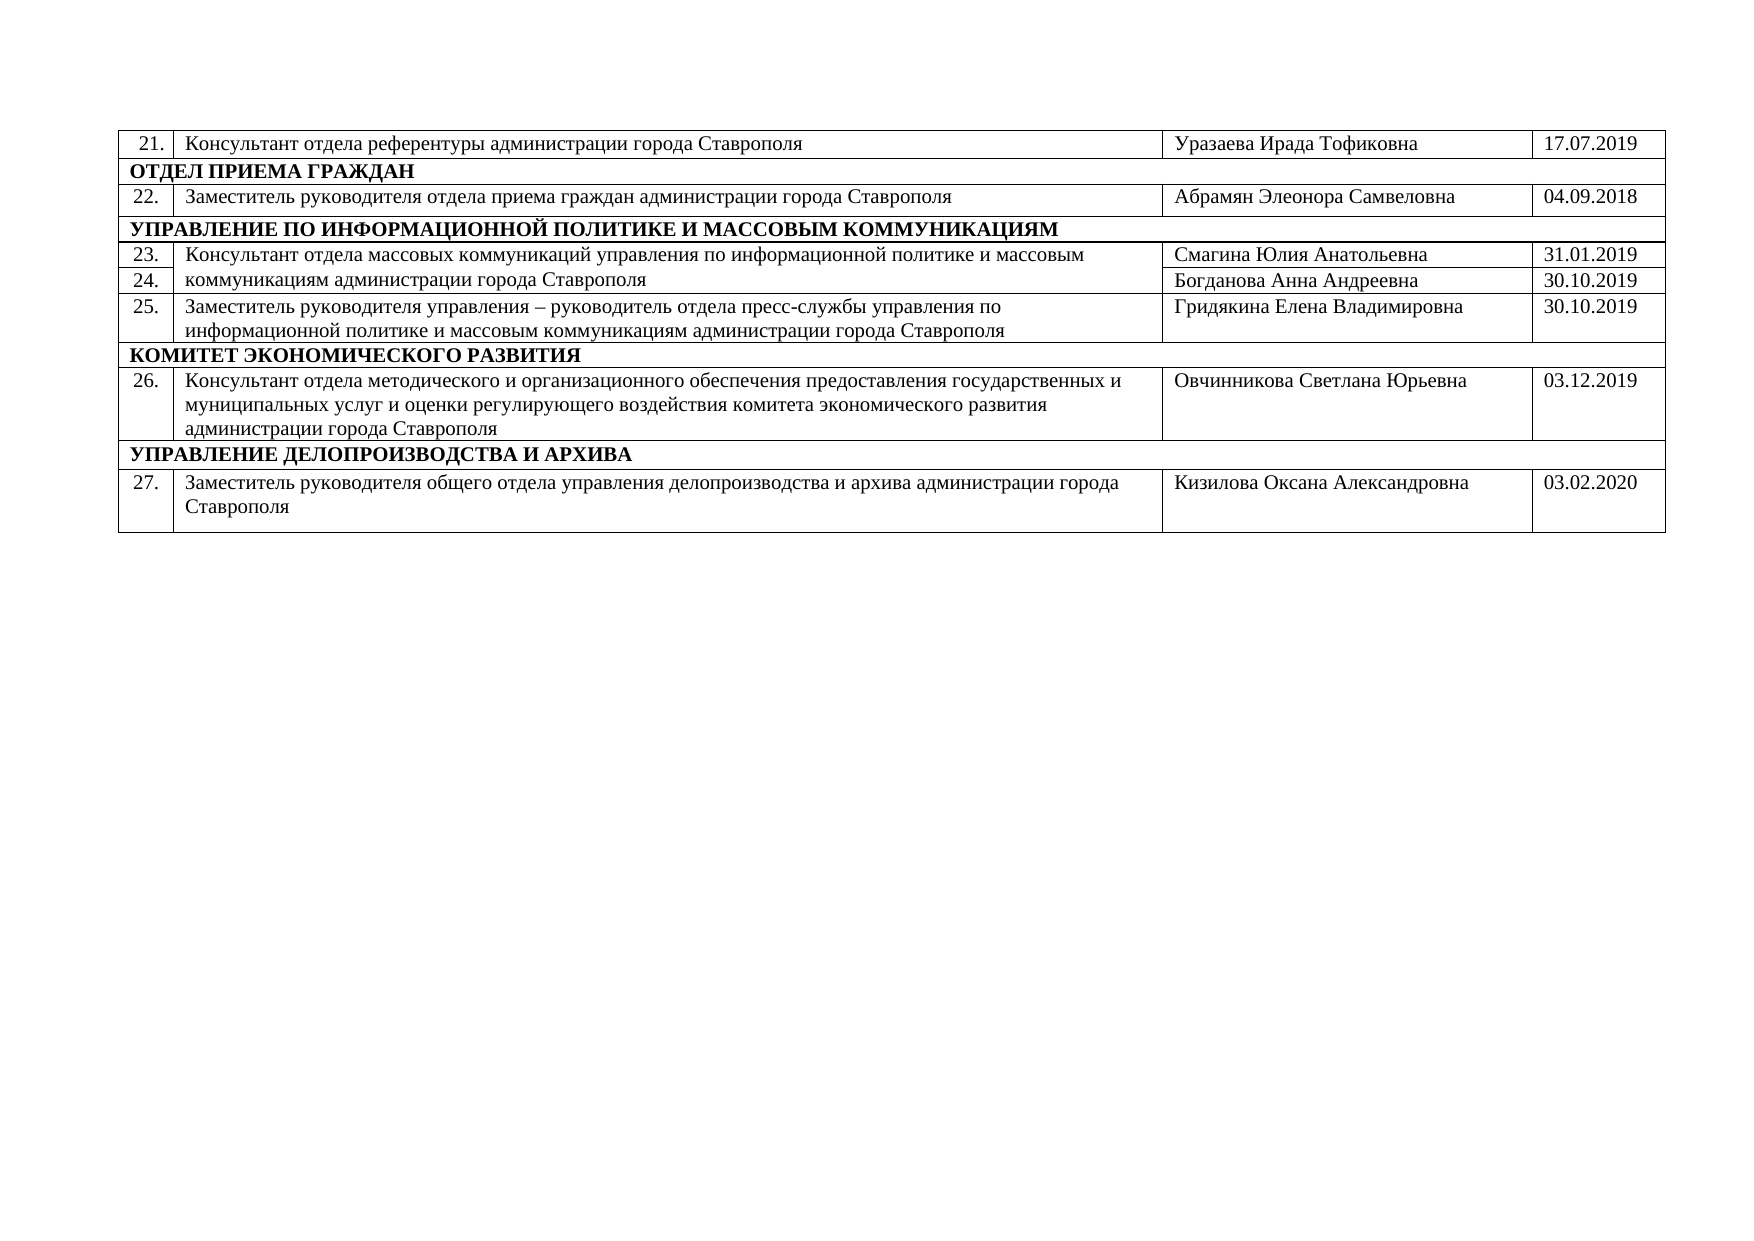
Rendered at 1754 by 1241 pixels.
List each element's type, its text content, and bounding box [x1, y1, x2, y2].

table_cell 03.12.2019 [1533, 368, 1665, 440]
table_cell 03.02.2020 [1533, 470, 1665, 532]
table_cell Заместитель руководителя общего отдела управления делопроизводства и архива администрации города Ставрополя [174, 470, 1162, 532]
table_cell 24. [119, 268, 173, 293]
table_cell Уразаева Ирада Тофиковна [1163, 131, 1532, 158]
table_cell Богданова Анна Андреевна [1163, 268, 1532, 293]
table_cell КОМИТЕТ ЭКОНОМИЧЕСКОГО РАЗВИТИЯ [119, 343, 1665, 367]
table_cell 17.07.2019 [1533, 131, 1665, 158]
table_cell 27. [119, 470, 173, 532]
table_cell Консультант отдела методического и организационного обеспечения предоставления государственных и муниципальных услуг и оценки регулирующего воздействия комитета экономического развития администрации города Ставрополя [174, 368, 1162, 440]
table_cell 30.10.2019 [1533, 268, 1665, 293]
table_cell Гридякина Елена Владимировна [1163, 294, 1532, 342]
table_cell 30.10.2019 [1533, 294, 1665, 342]
table_cell Консультант отдела референтуры администрации города Ставрополя [174, 131, 1162, 158]
table_cell ОТДЕЛ ПРИЕМА ГРАЖДАН [119, 159, 1665, 183]
table_cell Смагина Юлия Анатольевна [1163, 243, 1532, 267]
table_cell Кизилова Оксана Александровна [1163, 470, 1532, 532]
table_cell 26. [119, 368, 173, 440]
table_cell 31.01.2019 [1533, 243, 1665, 267]
table_cell 25. [119, 294, 173, 342]
table_cell Абрамян Элеонора Самвеловна [1163, 185, 1532, 216]
table_cell УПРАВЛЕНИЕ ПО ИНФОРМАЦИОННОЙ ПОЛИТИКЕ И МАССОВЫМ КОММУНИКАЦИЯМ [119, 217, 1665, 241]
table_cell 04.09.2018 [1533, 185, 1665, 216]
table_cell 23. [119, 243, 173, 267]
table_cell Заместитель руководителя отдела приема граждан администрации города Ставрополя [174, 185, 1162, 216]
table_cell 21. [119, 131, 173, 158]
table_cell Овчинникова Светлана Юрьевна [1163, 368, 1532, 440]
table_cell УПРАВЛЕНИЕ ДЕЛОПРОИЗВОДСТВА И АРХИВА [119, 441, 1665, 468]
table_cell Консультант отдела массовых коммуникаций управления по информационной политике и массовым коммуникациям администрации города Ставрополя [174, 243, 1162, 293]
table_cell 22. [119, 185, 173, 216]
table_cell Заместитель руководителя управления – руководитель отдела пресс-службы управления по информационной политике и массовым коммуникациям администрации города Ставрополя [174, 294, 1162, 342]
